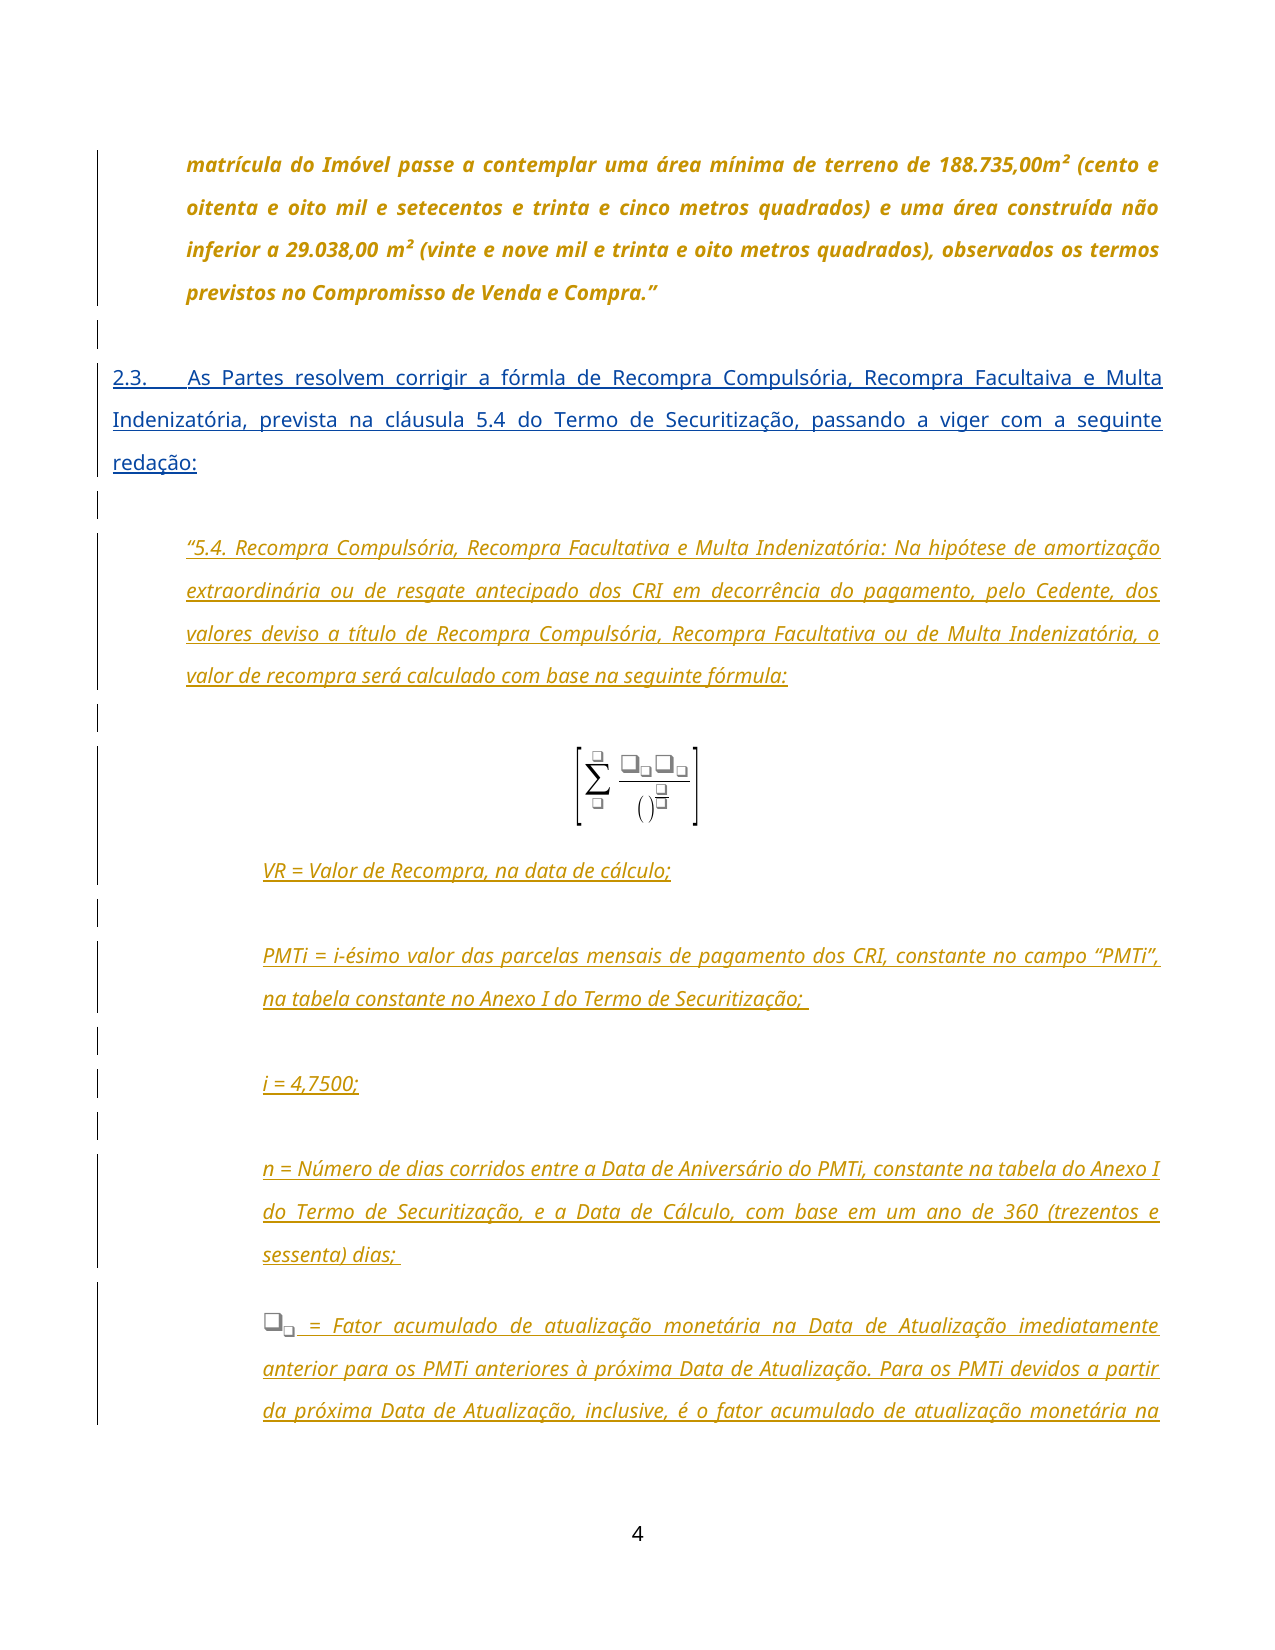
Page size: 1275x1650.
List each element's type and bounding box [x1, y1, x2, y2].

text [186, 150, 1163, 306]
